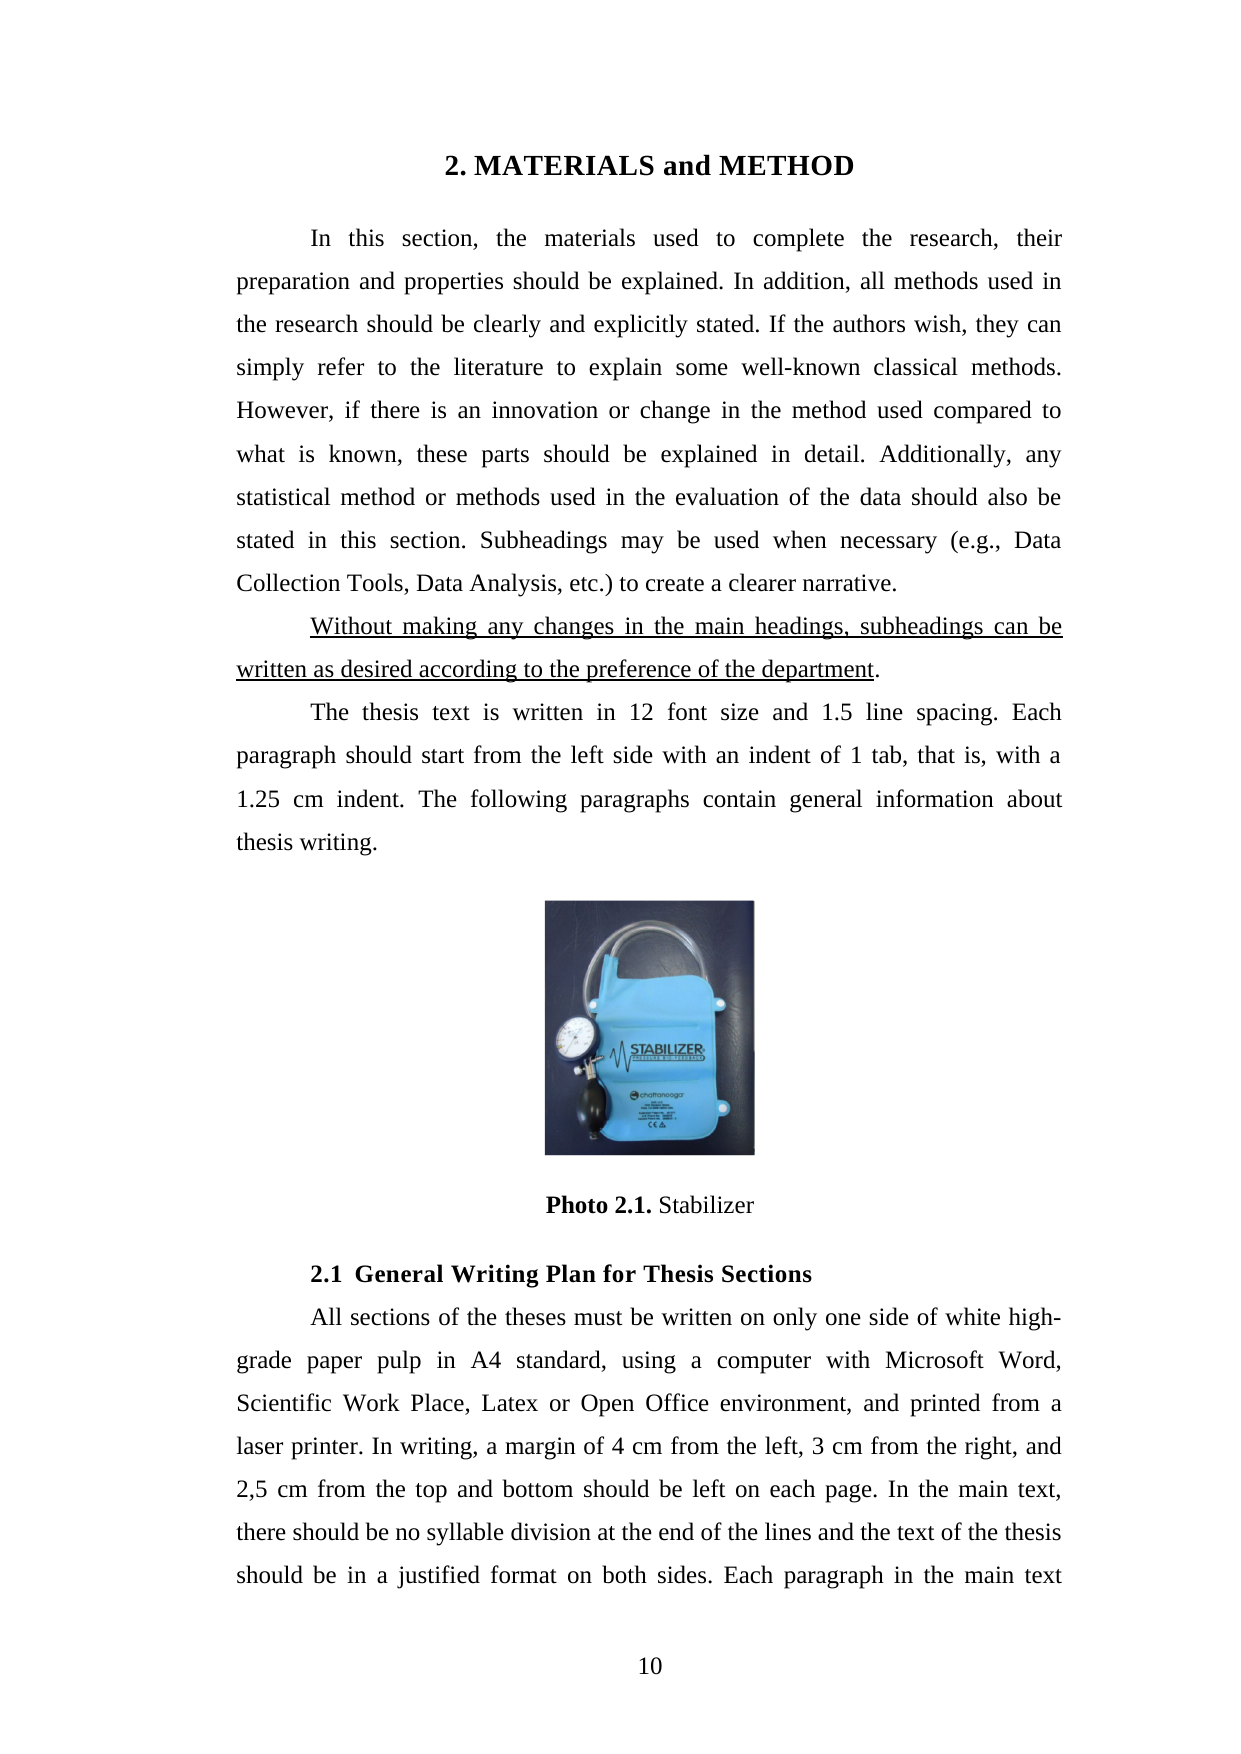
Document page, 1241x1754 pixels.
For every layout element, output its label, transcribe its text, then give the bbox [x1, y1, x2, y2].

text The thesis text is written in 12 font size and 1.5 line spacing. Each paragraph should start from the left side with an indent of 1 tab, that is, with a 1.25 cm indent. The following paragraphs contain general information about thesis writing. [236, 697, 1063, 856]
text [236, 1302, 1063, 1589]
picture [544, 895, 755, 1164]
text In this section, the materials used to complete the research, their preparation and properties should be explained. In addition, all methods used in the research should be clearly and explicitly stated. If the authors wish, they can simply refer to the literature to explain some well-known classical methods. However, if there is an innovation or change in the method used compared to what is known, these parts should be explained in detail. Additionally, any statistical method or methods used in the evaluation of the data should also be stated in this section. Subheadings may be used when necessary (e.g., Data Collection Tools, Data Analysis, etc.) to create a clearer narrative. [236, 223, 1063, 597]
subtitle MATERIALS and METHOD [236, 148, 1063, 181]
subtitle General Writing Plan for Thesis Sections [310, 1259, 1063, 1287]
text Photo 2.1. Stabilizer [236, 1191, 1063, 1219]
text Without making any changes in the main headings, subheadings can be written as desired according to the preference of the department. [236, 611, 1063, 683]
